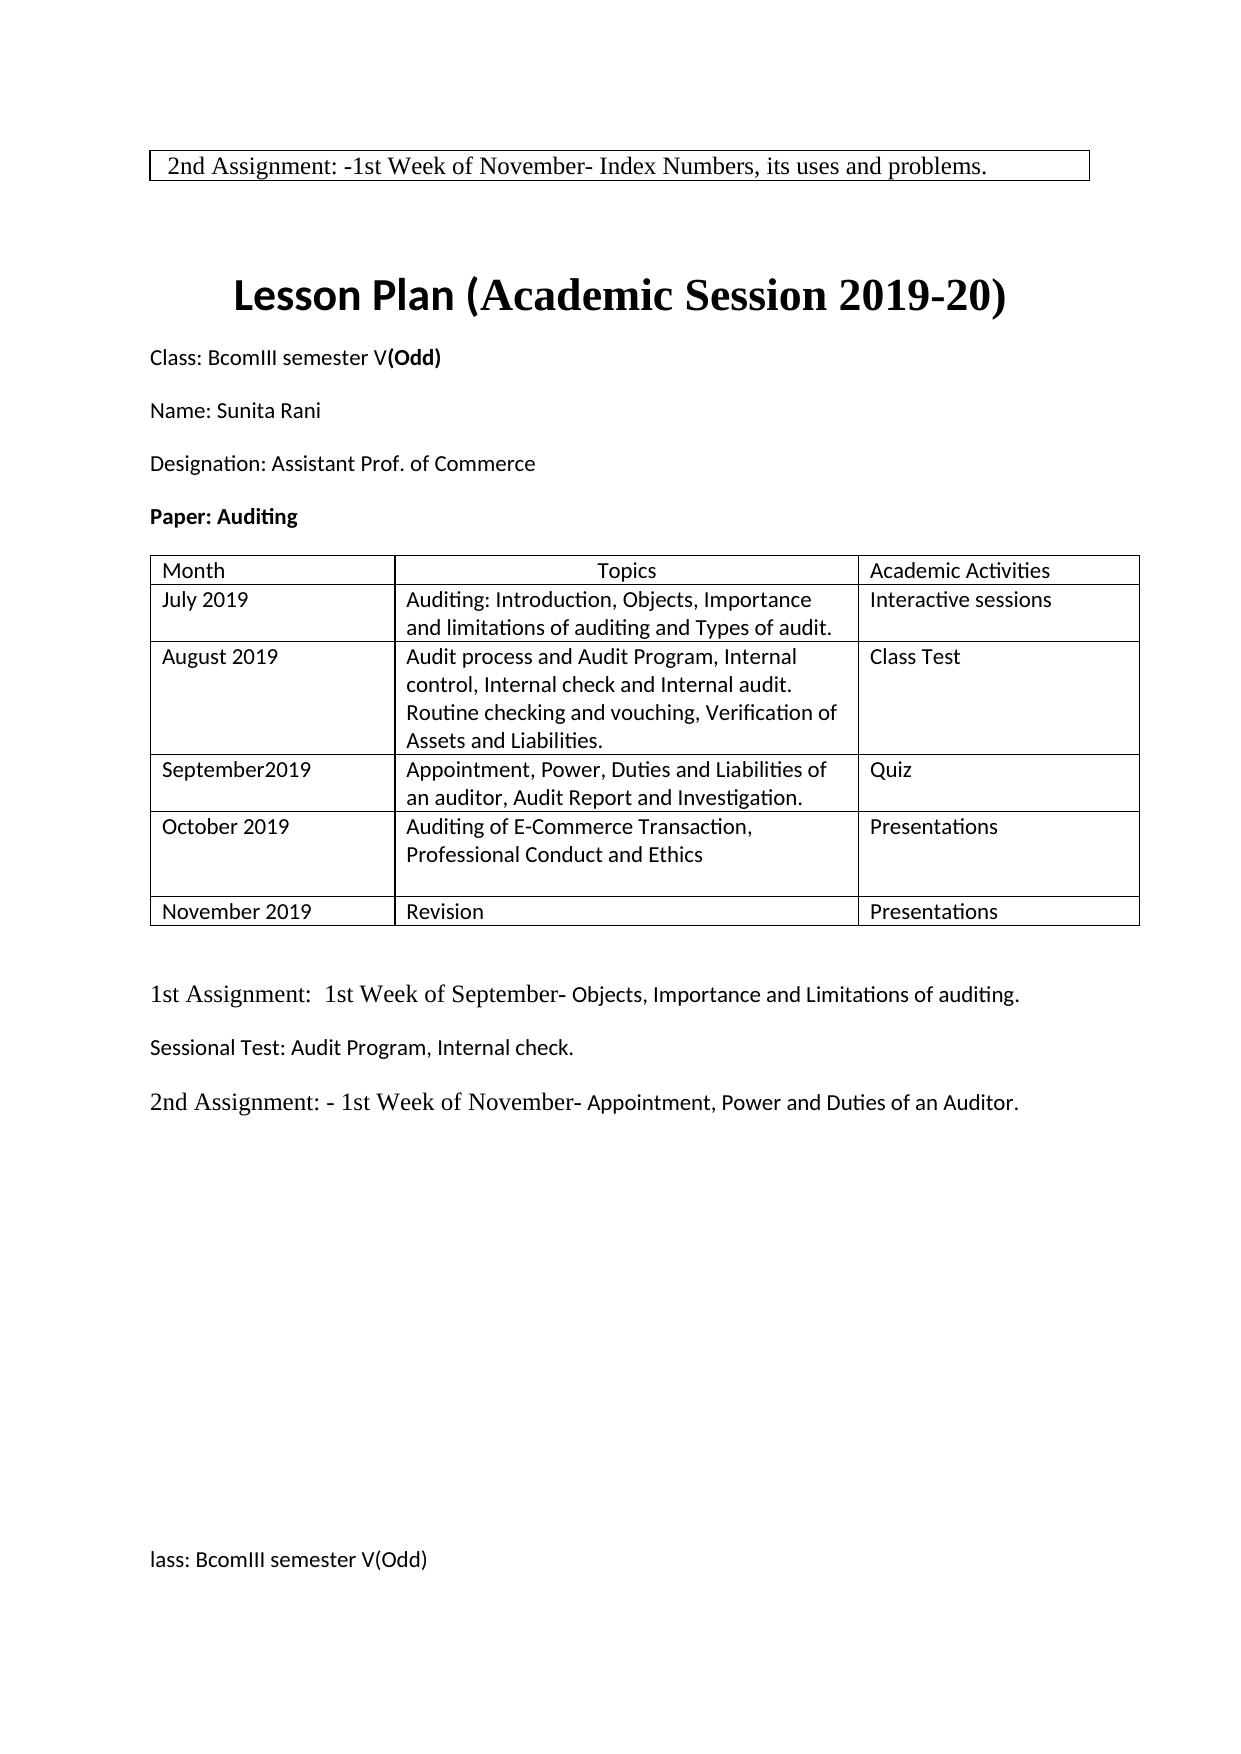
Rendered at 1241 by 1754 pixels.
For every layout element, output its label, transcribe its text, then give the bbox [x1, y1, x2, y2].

table_cell Revision [396, 897, 858, 925]
text Designation: Assistant Prof. of Commerce [150, 449, 1090, 477]
table_cell October 2019 [151, 812, 394, 896]
table_cell Appointment, Power, Duties and Liabilities of an auditor, Audit Report and Investigation. [396, 755, 858, 811]
table_cell Class Test [859, 642, 1139, 754]
text Lesson Plan (Academic Session 2019-20) [150, 266, 1090, 322]
text lass: BcomIII semester V(Odd) [150, 1545, 1090, 1573]
text Name: Sunita Rani [150, 396, 1090, 424]
table_cell August 2019 [151, 642, 394, 754]
table_cell November 2019 [151, 897, 394, 925]
table_cell July 2019 [151, 585, 394, 641]
text 2nd Assignment: - 1st Week of November- Appointment, Power and Duties of an Auditor. [150, 1087, 1090, 1116]
text Paper: Auditing [150, 502, 1090, 530]
table_cell Presentations [859, 897, 1139, 925]
table_cell Interactive sessions [859, 585, 1139, 641]
table_cell Presentations [859, 812, 1139, 896]
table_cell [151, 151, 1089, 180]
table_cell Audit process and Audit Program, Internal control, Internal check and Internal audit. Routine checking and vouching, Verification of Assets and Liabilities. [396, 642, 858, 754]
table_header Topics [396, 556, 858, 584]
text Class: BcomIII semester V(Odd) [150, 343, 1090, 371]
text 1st Assignment: 1st Week of September- Objects, Importance and Limitations of auditing. [150, 979, 1090, 1008]
table_cell Quiz [859, 755, 1139, 811]
text Sessional Test: Audit Program, Internal check. [150, 1033, 1090, 1062]
table_cell September2019 [151, 755, 394, 811]
table_cell Auditing: Introduction, Objects, Importance and limitations of auditing and Types of audit. [396, 585, 858, 641]
table_header Academic Activities [859, 556, 1139, 584]
table_cell Auditing of E-Commerce Transaction, Professional Conduct and Ethics [396, 812, 858, 896]
table_header Month [151, 556, 394, 584]
